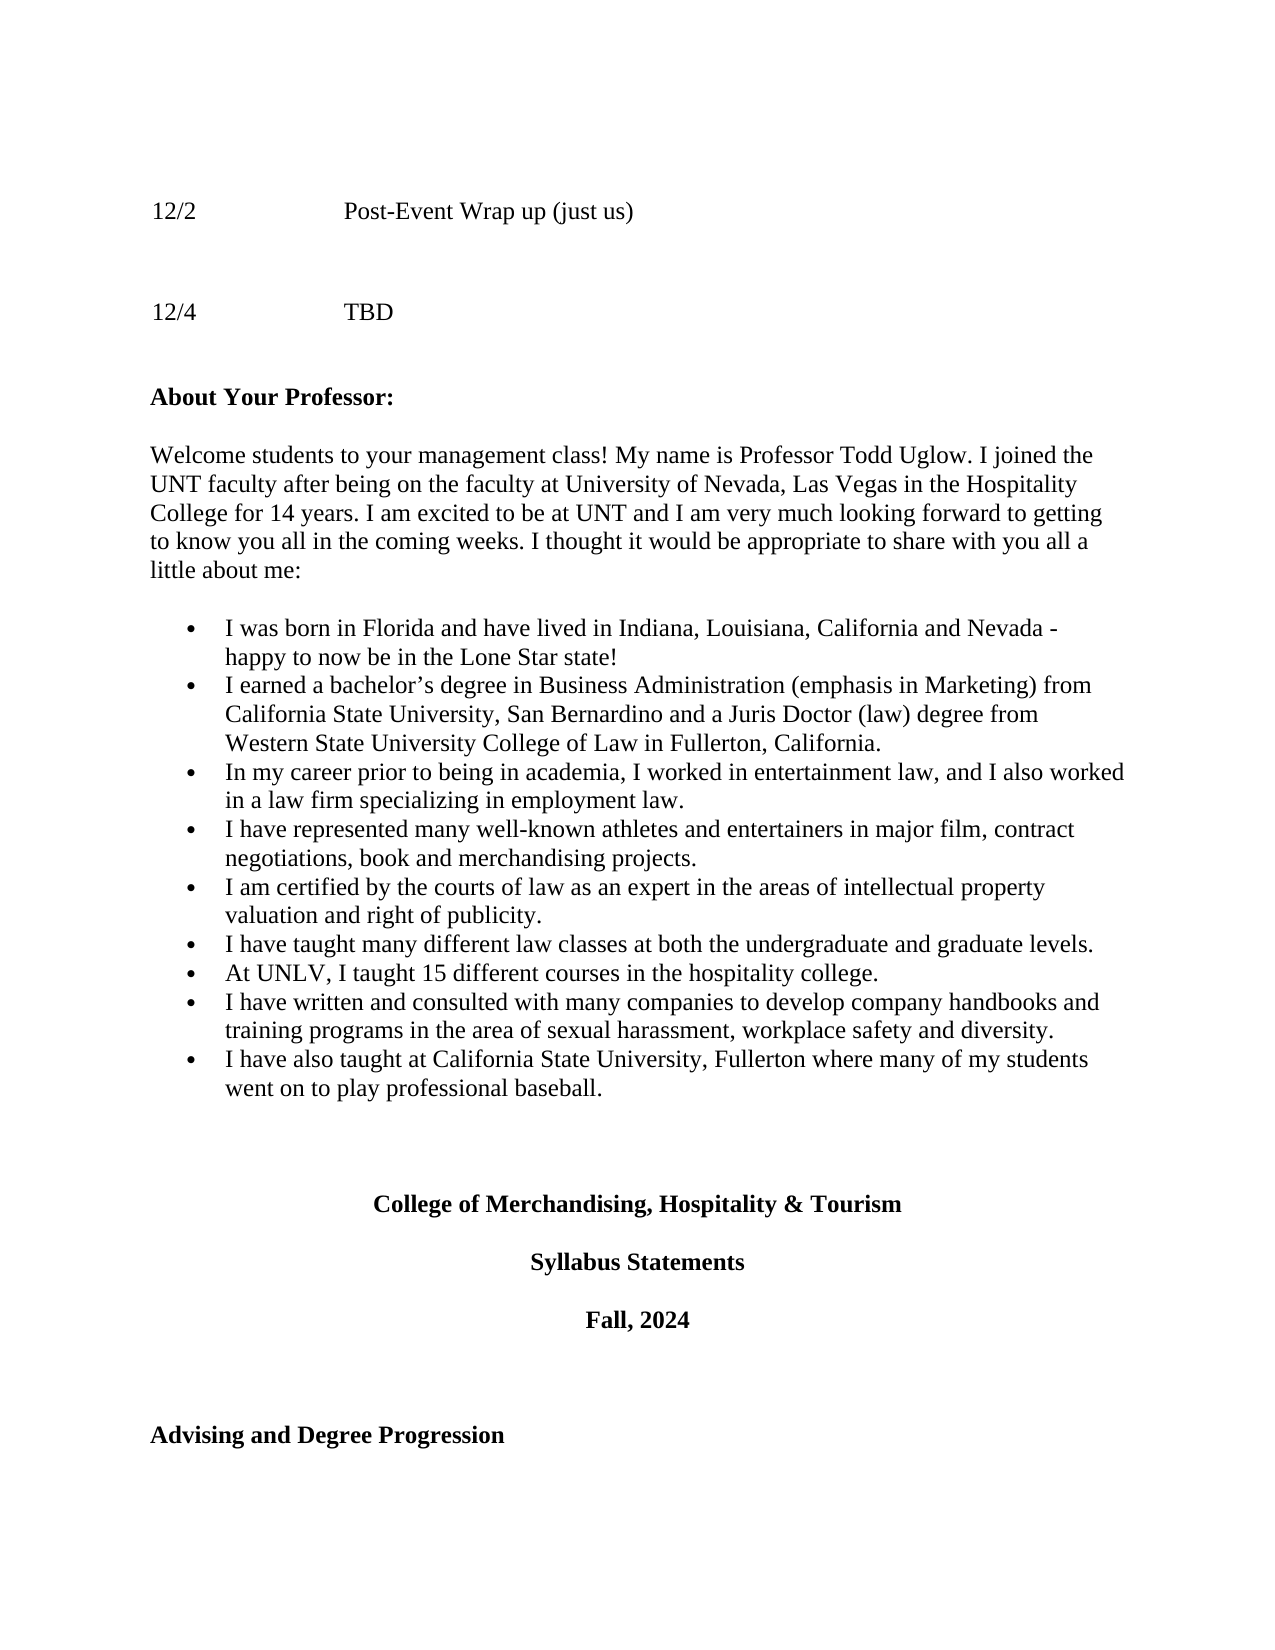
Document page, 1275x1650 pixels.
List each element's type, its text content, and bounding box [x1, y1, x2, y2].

table_cell 12/2 [150, 150, 342, 270]
list I have taught many different law classes at both the undergraduate and graduate levels. [187, 929, 1125, 958]
table_cell 12/4 [150, 270, 342, 353]
table_cell Post-Event Wrap up (just us) [342, 150, 784, 270]
list At UNLV, I taught 15 different courses in the hospitality college. [187, 958, 1125, 987]
list In my career prior to being in academia, I worked in entertainment law, and I also worked in a law firm specializing in employment law. [187, 757, 1125, 814]
text College of Merchandising, Hospitality & Tourism [150, 1189, 1125, 1218]
text Fall, 2024 [150, 1305, 1125, 1333]
text Syllabus Statements [150, 1247, 1125, 1276]
list I was born in Florida and have lived in Indiana, Louisiana, California and Nevada - happy to now be in the Lone Star state! [187, 613, 1125, 671]
list I earned a bachelor’s degree in Business Administration (emphasis in Marketing) from California State University, San Bernardino and a Juris Doctor (law) degree from Western State University College of Law in Fullerton, California. [187, 671, 1125, 757]
text About Your Professor: [150, 382, 1125, 411]
list I am certified by the courts of law as an expert in the areas of intellectual property valuation and right of publicity. [187, 872, 1125, 929]
text Advising and Degree Progression [150, 1421, 1125, 1449]
list I have also taught at California State University, Fullerton where many of my students went on to play professional baseball. [187, 1044, 1125, 1102]
text Welcome students to your management class! My name is Professor Todd Uglow. I joined the UNT faculty after being on the faculty at University of Nevada, Las Vegas in the Hospitality College for 14 years. I am excited to be at UNT and I am very much looking forward to getting to know you all in the coming weeks. I thought it would be appropriate to share with you all a little about me: [150, 440, 1125, 584]
table_cell TBD [342, 270, 784, 353]
list I have written and consulted with many companies to develop company handbooks and training programs in the area of sexual harassment, workplace safety and diversity. [187, 987, 1125, 1044]
list I have represented many well-known athletes and entertainers in major film, contract negotiations, book and merchandising projects. [187, 814, 1125, 872]
